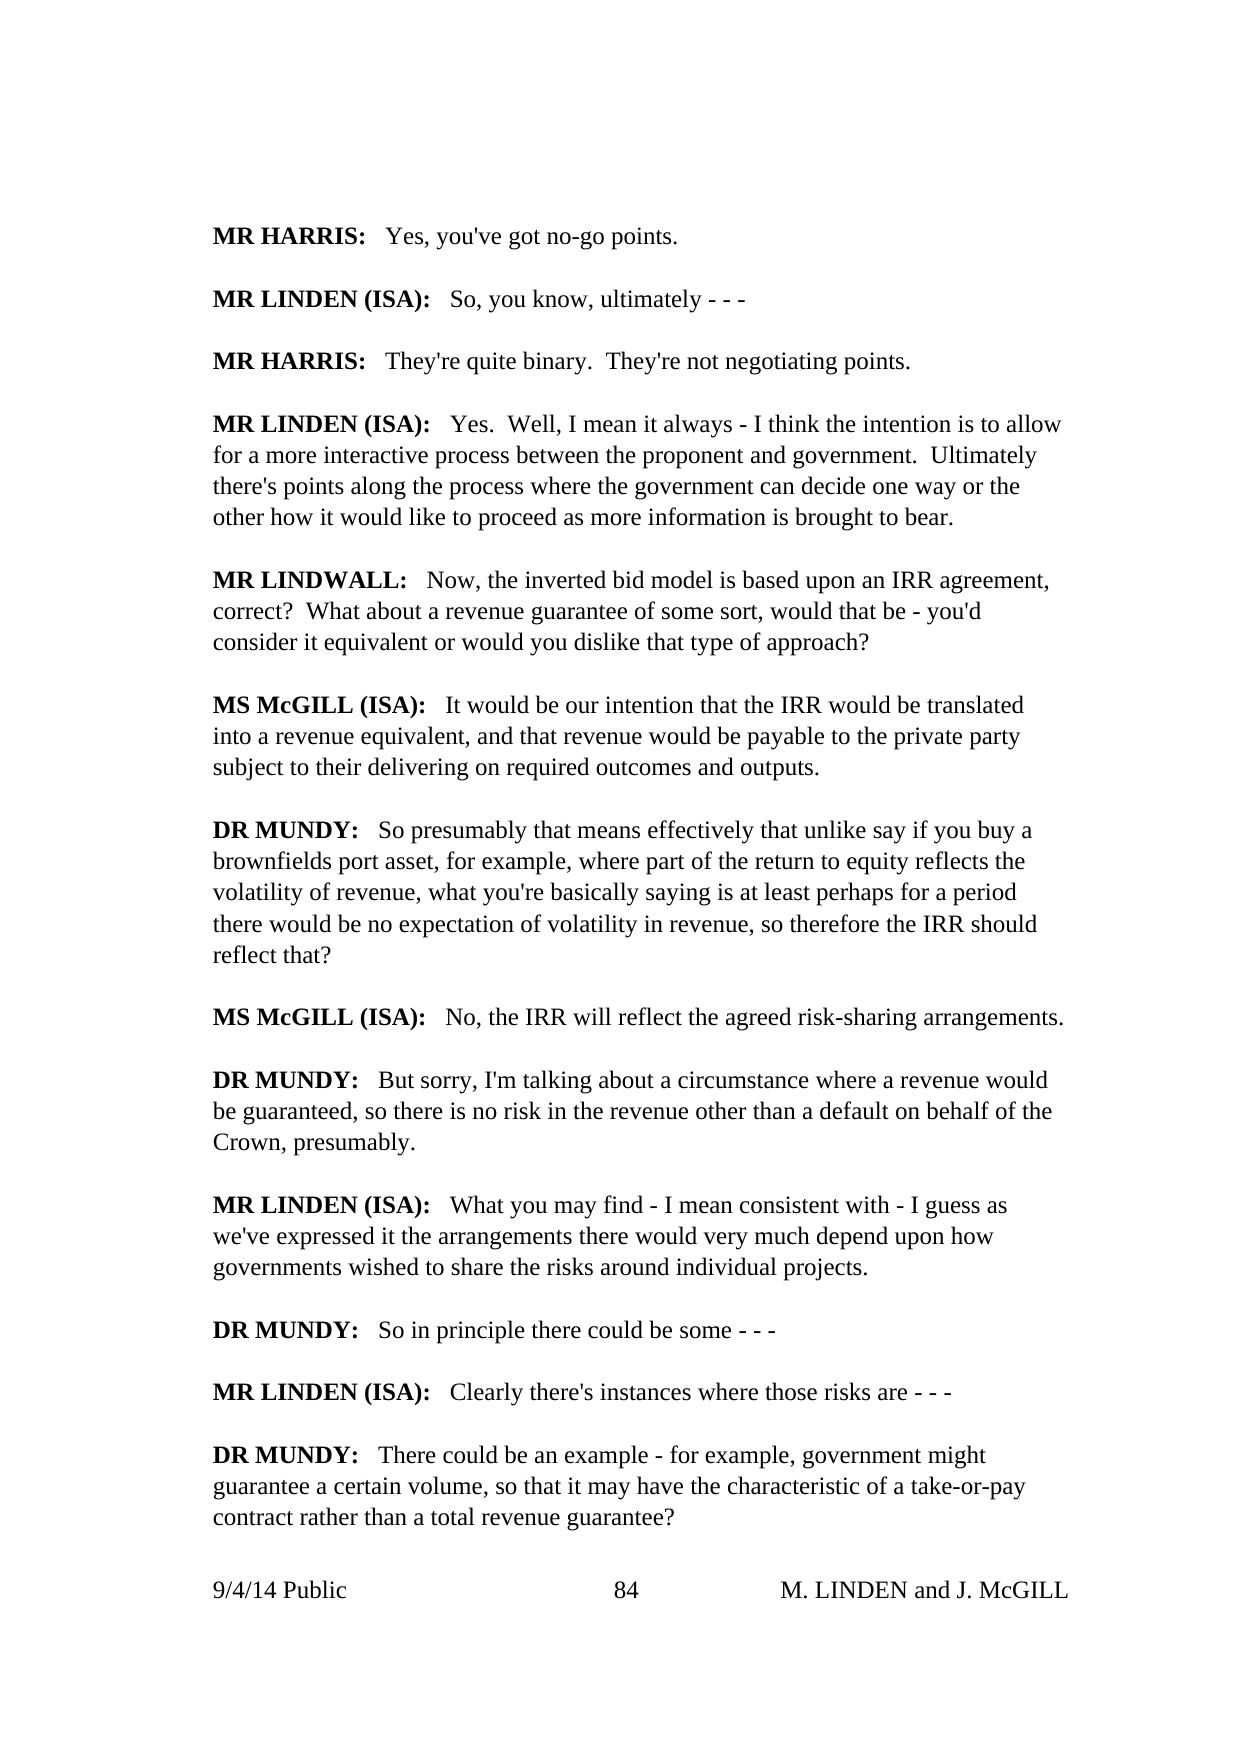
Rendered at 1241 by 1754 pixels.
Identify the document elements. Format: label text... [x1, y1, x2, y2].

text MR LINDEN (ISA): Clearly there's instances where those risks are - - - [213, 1376, 1069, 1407]
text MS McGILL (ISA): It would be our intention that the IRR would be translated into a revenue equivalent, and that revenue would be payable to the private party subject to their delivering on required outcomes and outputs. [213, 688, 1069, 782]
text DR MUNDY: But sorry, I'm talking about a circumstance where a revenue would be guaranteed, so there is no risk in the revenue other than a default on behalf of the Crown, presumably. [213, 1063, 1069, 1157]
text DR MUNDY: There could be an example - for example, government might guarantee a certain volume, so that it may have the characteristic of a take-or-pay contract rather than a total revenue guarantee? [213, 1438, 1069, 1532]
text MS McGILL (ISA): No, the IRR will reflect the agreed risk-sharing arrangements. [213, 1001, 1069, 1032]
text MR LINDWALL: Now, the inverted bid model is based upon an IRR agreement, correct? What about a revenue guarantee of some sort, would that be - you'd consider it equivalent or would you dislike that type of approach? [213, 563, 1069, 657]
text MR LINDEN (ISA): So, you know, ultimately - - - [213, 282, 1069, 313]
text MR LINDEN (ISA): Yes. Well, I mean it always - I think the intention is to allow for a more interactive process between the proponent and government. Ultimately there's points along the process where the government can decide one way or the other how it would like to proceed as more information is brought to bear. [213, 407, 1069, 532]
text MR HARRIS: They're quite binary. They're not negotiating points. [213, 344, 1069, 376]
text DR MUNDY: So in principle there could be some - - - [213, 1313, 1069, 1344]
text MR LINDEN (ISA): What you may find - I mean consistent with - I guess as we've expressed it the arrangements there would very much depend upon how governments wished to share the risks around individual projects. [213, 1188, 1069, 1282]
text MR HARRIS: Yes, you've got no-go points. [213, 219, 1069, 251]
text DR MUNDY: So presumably that means effectively that unlike say if you buy a brownfields port asset, for example, where part of the return to equity reflects the volatility of revenue, what you're basically saying is at least perhaps for a period there would be no expectation of volatility in revenue, so therefore the IRR should reflect that? [213, 813, 1069, 969]
